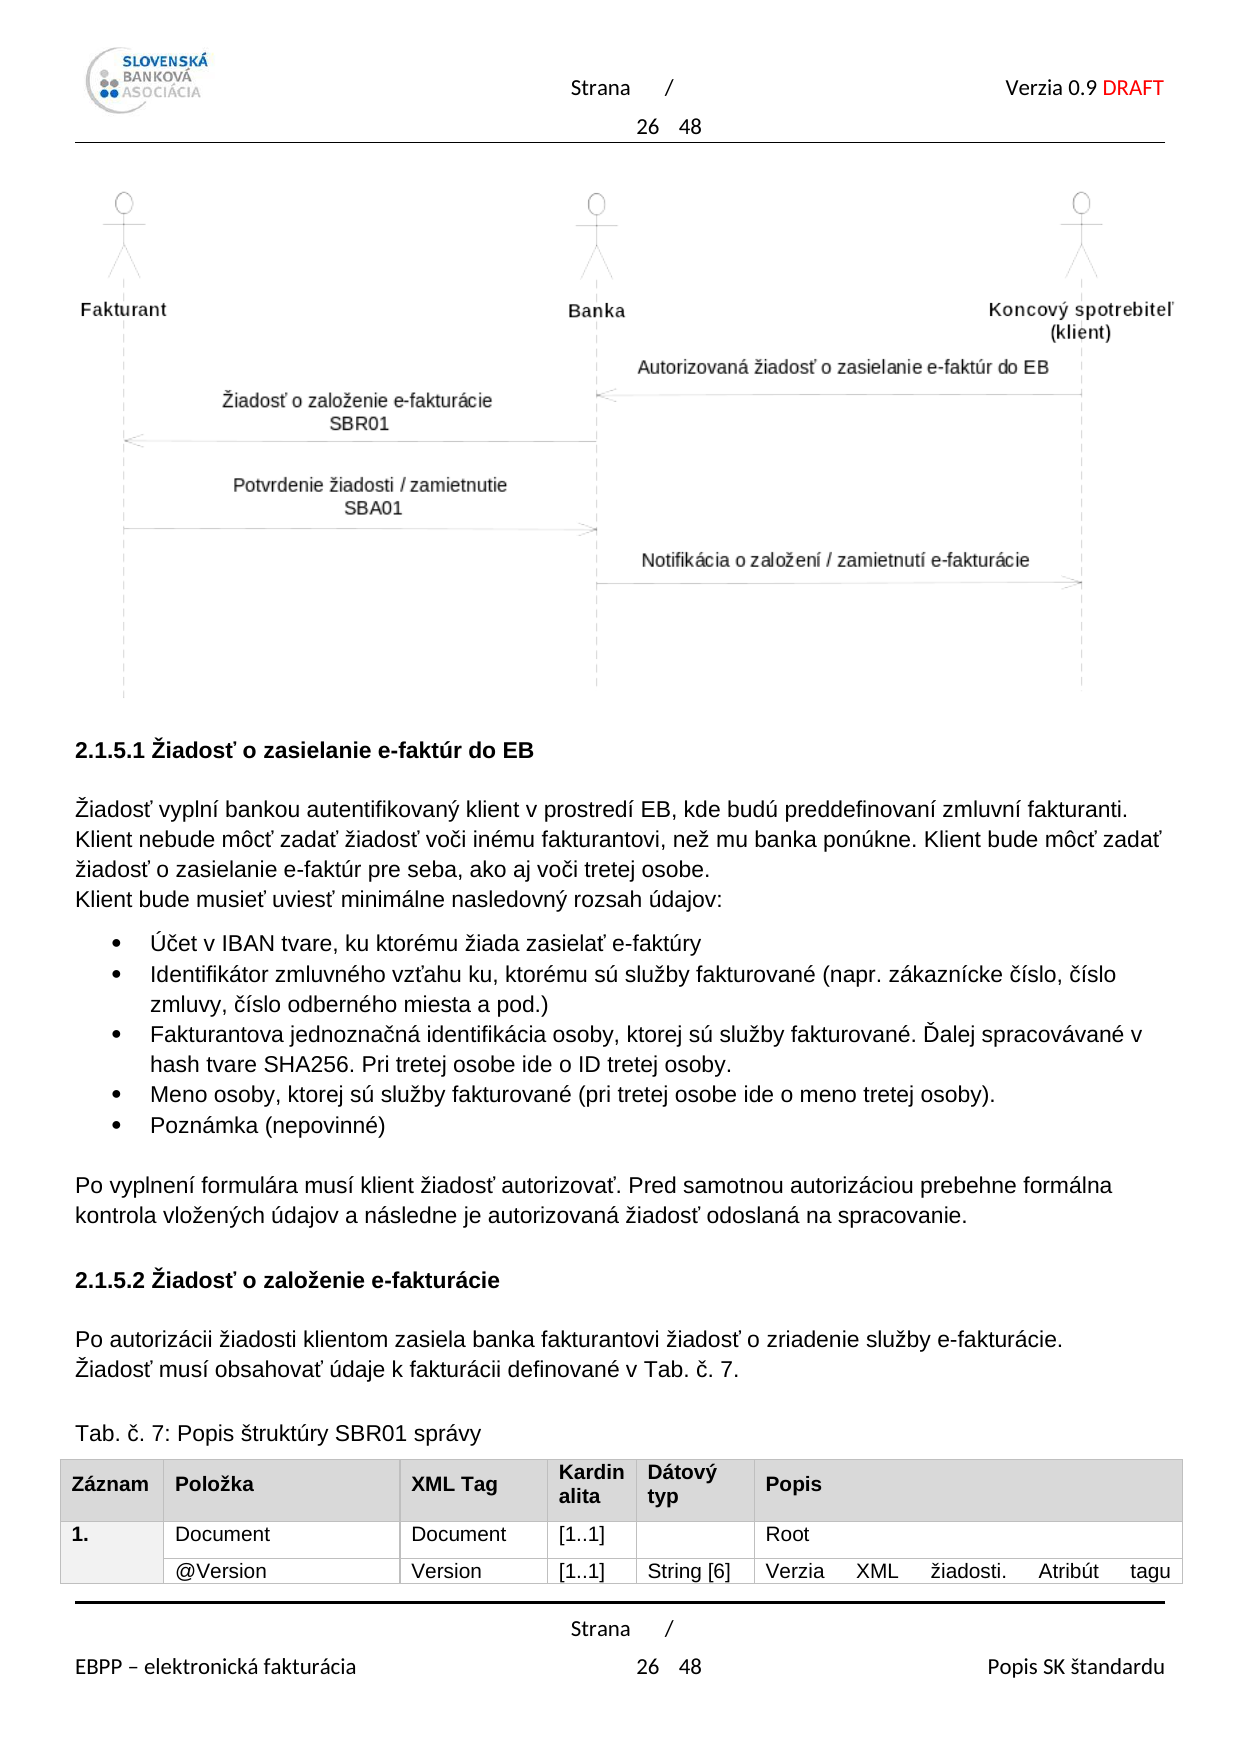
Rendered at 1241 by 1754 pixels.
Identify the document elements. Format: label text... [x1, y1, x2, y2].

table_cell Version [401, 1559, 547, 1583]
list Účet v IBAN tvare, ku ktorému žiada zasielať e-faktúry [112, 930, 1165, 957]
table_cell @Version [164, 1559, 399, 1583]
list Fakturantova jednoznačná identifikácia osoby, ktorej sú služby fakturované. Ďalej spracovávané v hash tvare SHA256. Pri tretej osobe ide o ID tretej osoby. [112, 1021, 1165, 1078]
table_cell [637, 1522, 754, 1558]
text Klient bude musieť uviesť minimálne nasledovný rozsah údajov: [75, 886, 1165, 913]
subtitle Žiadosť o zasielanie e-faktúr do EB [75, 737, 1165, 763]
list Poznámka (nepovinné) [112, 1112, 1165, 1138]
subtitle Žiadosť o založenie e-fakturácie [75, 1267, 1165, 1293]
table_cell Root [755, 1522, 1182, 1558]
text Po vyplnení formulára musí klient žiadosť autorizovať. Pred samotnou autorizáciou prebehne formálna kontrola vložených údajov a následne je autorizovaná žiadosť odoslaná na spracovanie. [75, 1172, 1165, 1229]
table_cell Document [164, 1522, 399, 1558]
text Po autorizácii žiadosti klientom zasiela banka fakturantovi žiadosť o zriadenie služby e-fakturácie. [75, 1326, 1165, 1352]
list Meno osoby, ktorej sú služby fakturované (pri tretej osobe ide o meno tretej osoby). [112, 1081, 1165, 1108]
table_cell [755, 1559, 1182, 1583]
table_header Dátový typ [637, 1460, 754, 1521]
table_cell 1. [61, 1522, 163, 1583]
picture [76, 40, 251, 120]
table_header Popis [755, 1460, 1182, 1521]
text Žiadosť musí obsahovať údaje k fakturácii definované v Tab. č. 7. [75, 1356, 1165, 1382]
table_cell Document [401, 1522, 547, 1558]
table_cell [1..1] [548, 1522, 636, 1558]
text Žiadosť vyplní bankou autentifikovaný klient v prostredí EB, kde budú preddefinovaní zmluvní fakturanti. Klient nebude môcť zadať žiadosť voči inému fakturantovi, než mu banka ponúkne. Klient bude môcť zadať žiadosť o zasielanie e-faktúr pre seba, ako aj voči tretej osobe. [75, 796, 1165, 883]
text Tab. č. 7: Popis štruktúry SBR01 správy [75, 1420, 1165, 1447]
table_header Záznam [61, 1460, 163, 1521]
table_cell [1..1] [548, 1559, 636, 1583]
table_header XML Tag [401, 1460, 547, 1521]
table_header Položka [164, 1460, 399, 1521]
table_cell String [6] [637, 1559, 754, 1583]
table_header Kardinalita [548, 1460, 636, 1521]
list Identifikátor zmluvného vzťahu ku, ktorému sú služby fakturované (napr. zákaznícke číslo, číslo zmluvy, číslo odberného miesta a pod.) [112, 961, 1165, 1017]
